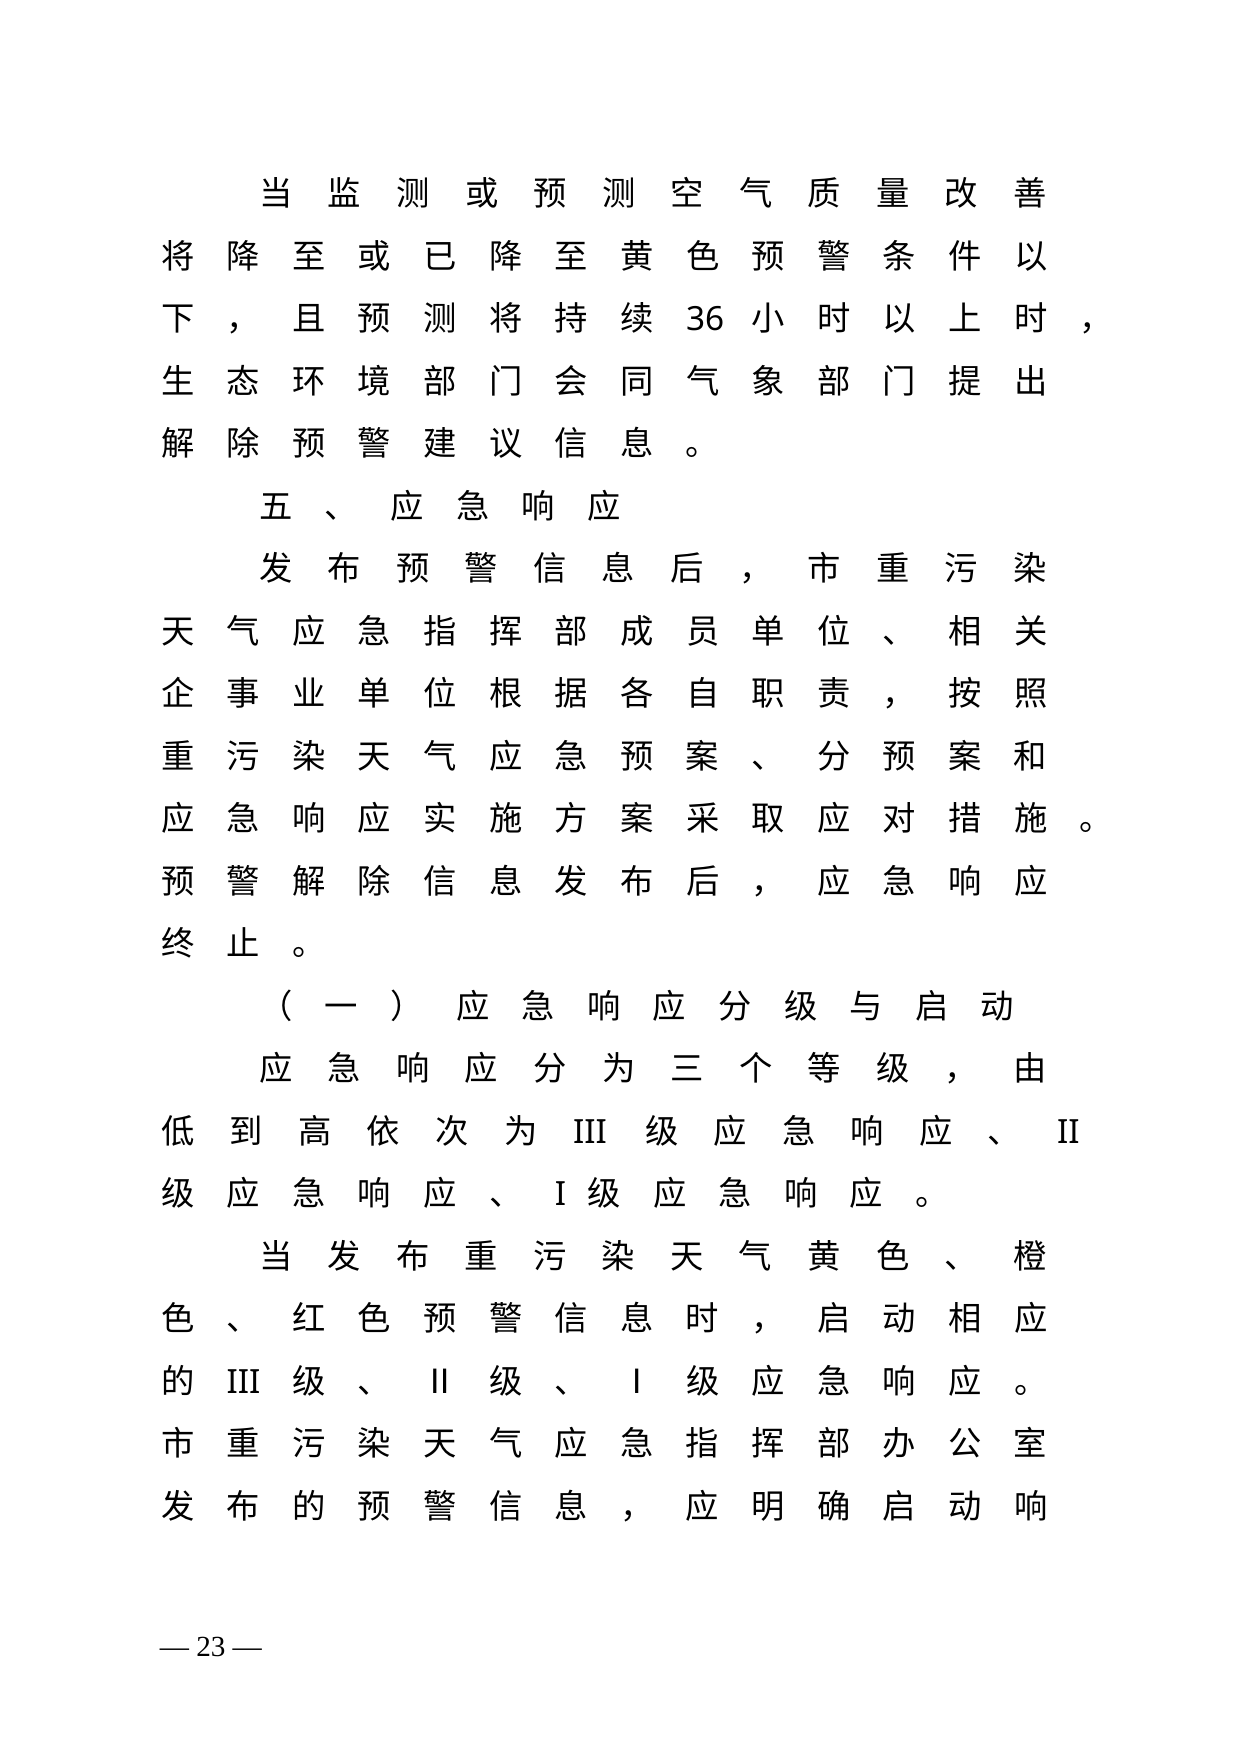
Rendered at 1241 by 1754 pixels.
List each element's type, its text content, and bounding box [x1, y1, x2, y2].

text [161, 1222, 1079, 1535]
text 当监测或预测空气质量改善将降至或已降至黄色预警条件以下，且预测将持续36小时以上时，生态环境部门会同气象部门提出解除预警建议信息。 [161, 160, 1079, 472]
text 应急响应分为三个等级，由低到高依次为III 级应急响应、II 级应急响应、I级应急响应。 [161, 1035, 1079, 1222]
text （一）应急响应分级与启动 [161, 972, 1079, 1035]
text 五、应急响应 [161, 472, 1079, 535]
text 发布预警信息后，市重污染天气应急指挥部成员单位、相关企事业单位根据各自职责，按照重污染天气应急预案、分预案和应急响应实施方案采取应对措施。预警解除信息发布后，应急响应终止。 [161, 535, 1079, 972]
